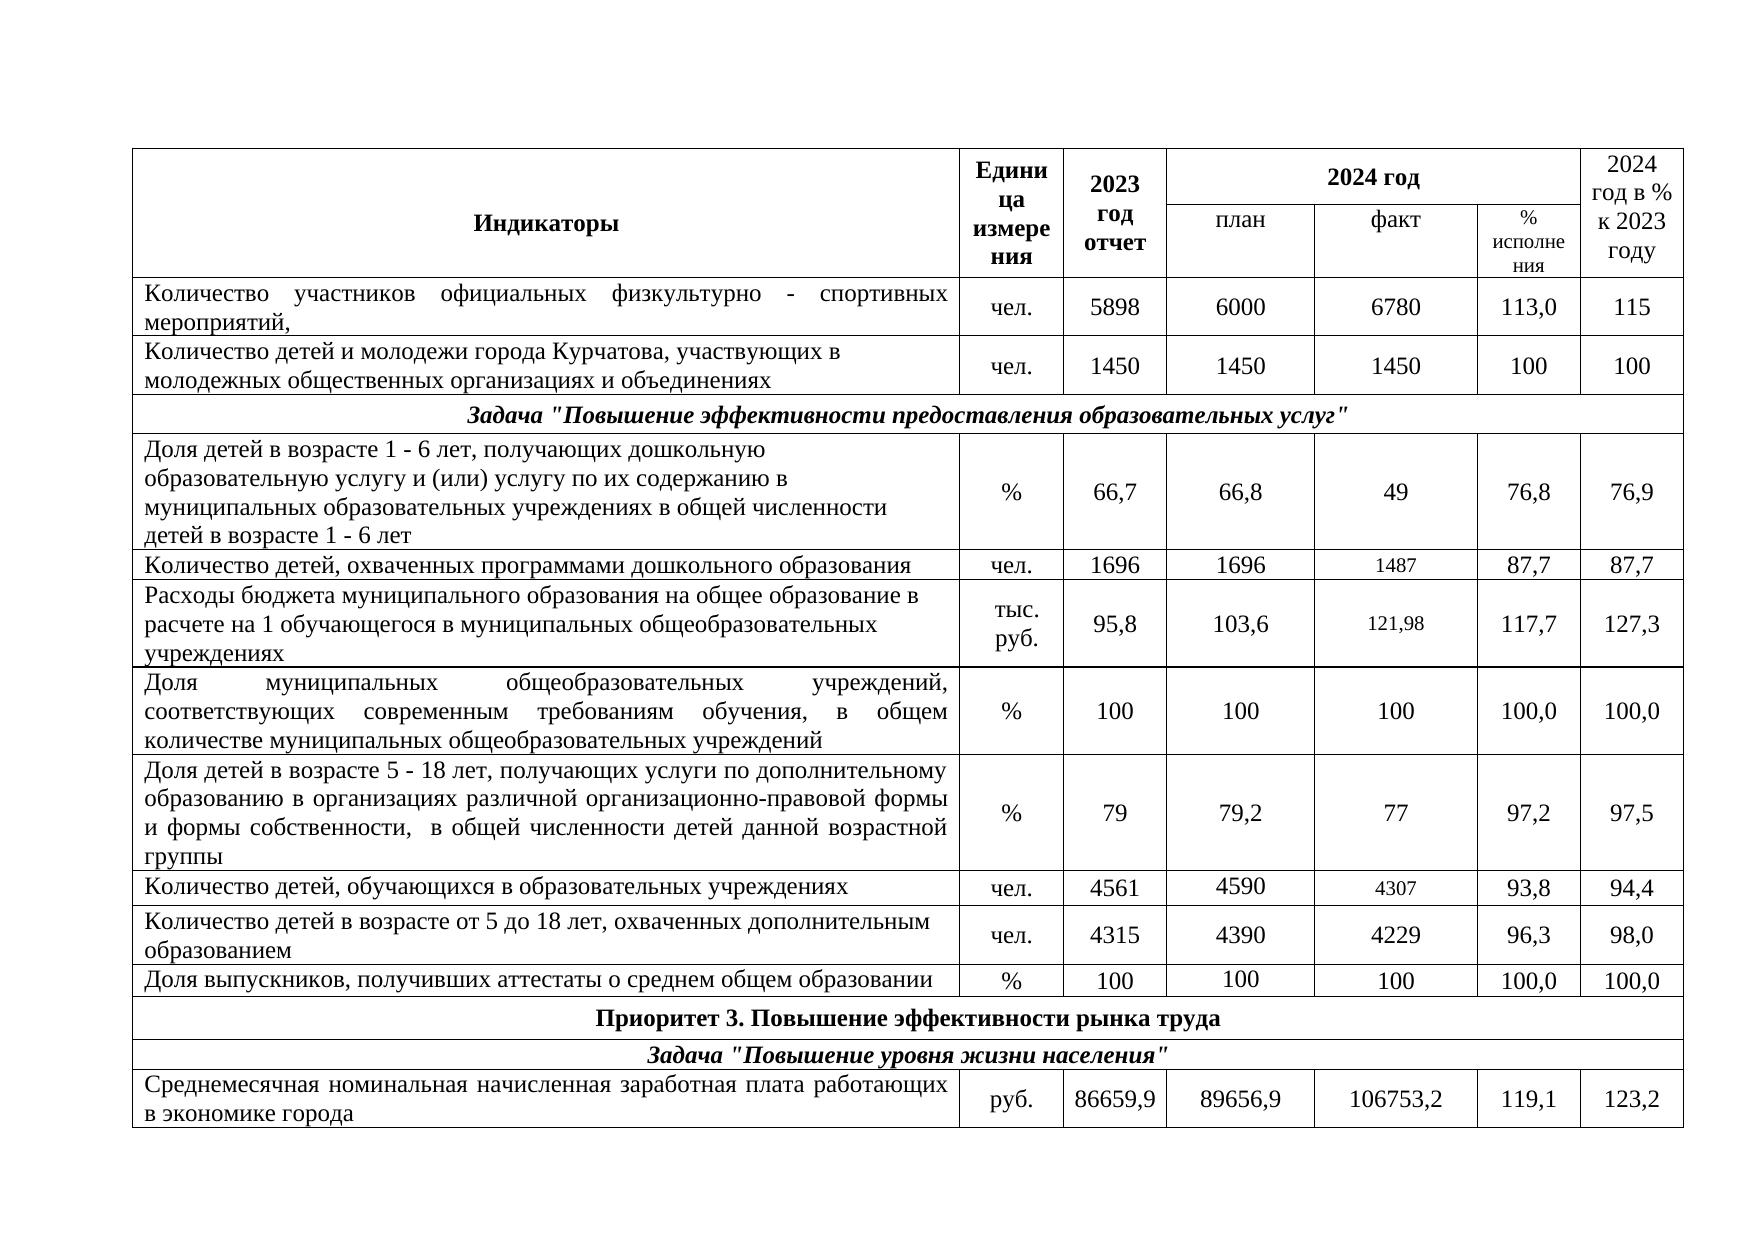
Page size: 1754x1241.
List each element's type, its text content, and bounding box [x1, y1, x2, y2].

table_cell 100 [1064, 668, 1166, 754]
table_cell % исполнения [1478, 205, 1580, 277]
table_cell 96,3 [1478, 906, 1580, 963]
table_cell 100 [1167, 668, 1314, 754]
table_cell 4561 [1064, 871, 1166, 905]
table_cell 79,2 [1167, 755, 1314, 870]
table_cell 1487 [1315, 550, 1477, 579]
table_cell Доля детей в возрасте 5 - 18 лет, получающих услуги по дополнительному образованию в организациях различной организационно-правовой формы и формы собственности, в общей численности детей данной возрастной группы [133, 755, 959, 870]
table_cell 86659,9 [1064, 1070, 1166, 1127]
table_cell чел. [960, 278, 1063, 335]
table_cell 1450 [1064, 336, 1166, 394]
table_cell 100 [1064, 965, 1166, 996]
table_cell 100,0 [1478, 668, 1580, 754]
table_cell Среднемесячная номинальная начисленная заработная плата работающих в экономике города [133, 1070, 959, 1127]
table_cell 66,7 [1064, 434, 1166, 549]
table_header Единица измерения [960, 149, 1063, 277]
table_cell руб. [960, 1070, 1063, 1127]
table_cell 79 [1064, 755, 1166, 870]
table_cell 115 [1581, 278, 1683, 335]
table_cell факт [1315, 205, 1477, 277]
table_cell чел. [960, 906, 1063, 963]
table_cell 123,2 [1581, 1070, 1683, 1127]
table_cell Количество детей и молодежи города Курчатова, участвующих в молодежных общественных организациях и объединениях [133, 336, 959, 394]
table_cell 6780 [1315, 278, 1477, 335]
table_cell 103,6 [1167, 580, 1314, 666]
table_cell 100 [1581, 336, 1683, 394]
table_cell 1450 [1167, 336, 1314, 394]
table_cell Количество детей в возрасте от 5 до 18 лет, охваченных дополнительным образованием [133, 906, 959, 963]
table_cell 76,8 [1478, 434, 1580, 549]
table_cell % [960, 434, 1063, 549]
table_cell 77 [1315, 755, 1477, 870]
table_cell 95,8 [1064, 580, 1166, 666]
table_cell Доля выпускников, получивших аттестаты о среднем общем образовании [133, 965, 959, 996]
table_cell 1696 [1167, 550, 1314, 579]
table_cell 127,3 [1581, 580, 1683, 666]
table_cell Приоритет 3. Повышение эффективности рынка труда [133, 997, 1683, 1039]
table_cell 4315 [1064, 906, 1166, 963]
table_cell 66,8 [1167, 434, 1314, 549]
table_cell 100 [1315, 965, 1477, 996]
table_cell 89656,9 [1167, 1070, 1314, 1127]
table_cell Количество детей, охваченных программами дошкольного образования [133, 550, 959, 579]
table_cell % [960, 755, 1063, 870]
table_cell 100 [1478, 336, 1580, 394]
table_cell 98,0 [1581, 906, 1683, 963]
table_cell 97,2 [1478, 755, 1580, 870]
table_cell 5898 [1064, 278, 1166, 335]
table_cell % [960, 965, 1063, 996]
table_cell 87,7 [1478, 550, 1580, 579]
table_cell 76,9 [1581, 434, 1683, 549]
table_cell 94,4 [1581, 871, 1683, 905]
table_cell 117,7 [1478, 580, 1580, 666]
table_cell 100,0 [1581, 668, 1683, 754]
table_cell Расходы бюджета муниципального образования на общее образование в расчете на 1 обучающегося в муниципальных общеобразовательных учреждениях [133, 580, 959, 666]
table_cell % [960, 668, 1063, 754]
table_cell 4390 [1167, 906, 1314, 963]
table_cell Доля детей в возрасте 1 - 6 лет, получающих дошкольную образовательную услугу и (или) услугу по их содержанию в муниципальных образовательных учреждениях в общей численности детей в возрасте 1 - 6 лет [133, 434, 959, 549]
table_cell 49 [1315, 434, 1477, 549]
table_cell чел. [960, 336, 1063, 394]
table_cell Задача "Повышение эффективности предоставления образовательных услуг" [133, 395, 1683, 433]
table_header 2024 год в % к 2023 году [1581, 149, 1683, 277]
table_header 2023 год отчет [1064, 149, 1166, 277]
table_cell Задача "Повышение уровня жизни населения" [133, 1040, 1683, 1068]
table_cell 6000 [1167, 278, 1314, 335]
table_cell 1450 [1315, 336, 1477, 394]
table_header 2024 год [1167, 149, 1580, 203]
table_cell 100,0 [1581, 965, 1683, 996]
table_cell чел. [960, 871, 1063, 905]
table_cell 4590 [1167, 871, 1314, 905]
table_cell 121,98 [1315, 580, 1477, 666]
table_cell Доля муниципальных общеобразовательных учреждений, соответствующих современным требованиям обучения, в общем количестве муниципальных общеобразовательных учреждений [133, 668, 959, 754]
table_cell 4229 [1315, 906, 1477, 963]
table_cell 93,8 [1478, 871, 1580, 905]
table_cell 1696 [1064, 550, 1166, 579]
table_cell 87,7 [1581, 550, 1683, 579]
table_cell 97,5 [1581, 755, 1683, 870]
table_cell 106753,2 [1315, 1070, 1477, 1127]
table_cell 100 [1167, 965, 1314, 996]
table_cell чел. [960, 550, 1063, 579]
table_cell 100,0 [1478, 965, 1580, 996]
table_cell 100 [1315, 668, 1477, 754]
table_header Индикаторы [133, 149, 959, 277]
table_cell 4307 [1315, 871, 1477, 905]
table_cell тыс. руб. [960, 580, 1063, 666]
table_cell Количество участников официальных физкультурно - спортивных мероприятий, [133, 278, 959, 335]
table_cell план [1167, 205, 1314, 277]
table_cell 113,0 [1478, 278, 1580, 335]
table_cell 119,1 [1478, 1070, 1580, 1127]
table_cell Количество детей, обучающихся в образовательных учреждениях [133, 871, 959, 905]
